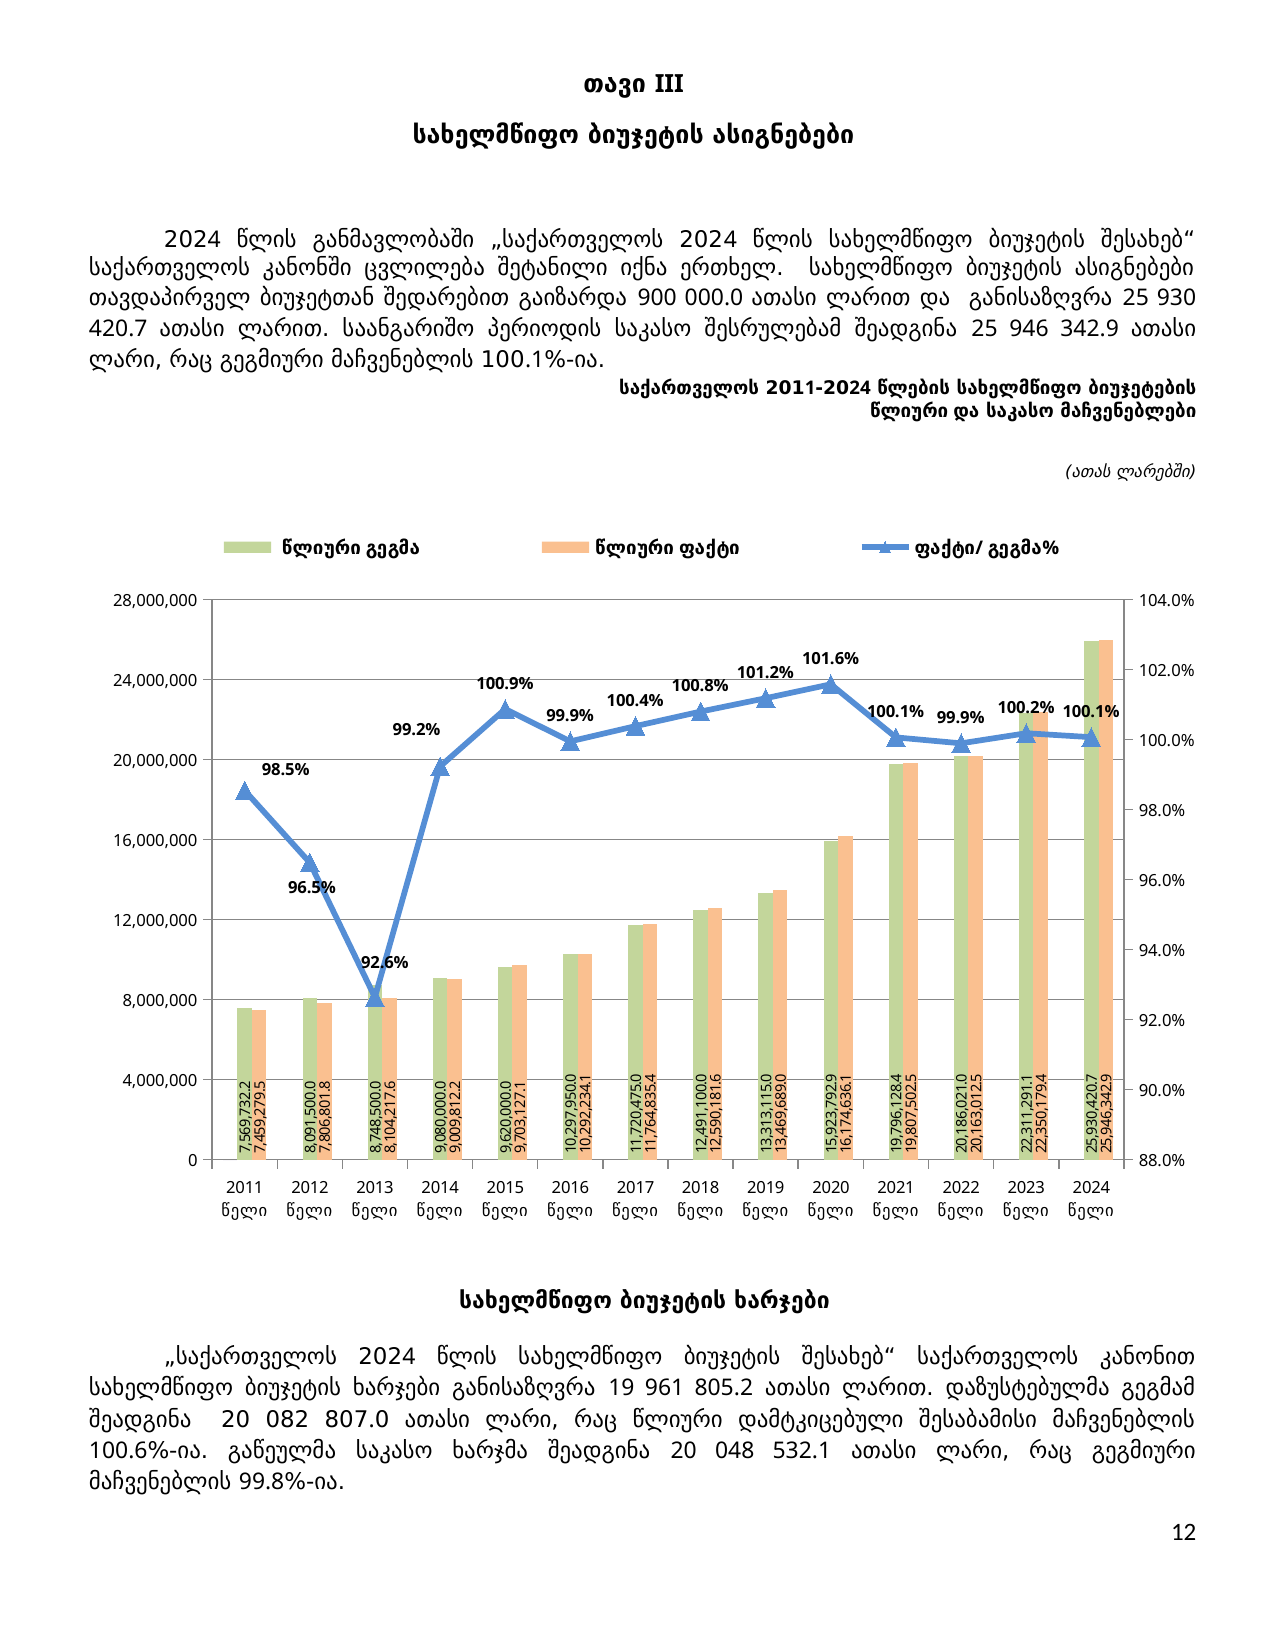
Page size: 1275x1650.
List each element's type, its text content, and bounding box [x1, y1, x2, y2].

text საქართველოს 2011-2024 წლების სახელმწიფო ბიუჯეტების [89, 374, 1196, 400]
text „საქართველოს 2024 წლის სახელმწიფო ბიუჯეტის შესახებ“ საქართველოს კანონით სახელმწიფო ბიუჯეტის ხარჯები განისაზღვრა 19 961 805.2 ათასი ლარით. დაზუსტებულმა გეგმამ შეადგინა 20 082 807.0 ათასი ლარი, რაც წლიური დამტკიცებული შესაბამისი მაჩვენებლის 100.6%-ია. გაწეულმა საკასო ხარჯმა შეადგინა 20 048 532.1 ათასი ლარი, რაც გეგმიური მაჩვენებლის 99.8%-ია. [89, 1340, 1196, 1496]
text წლიური და საკასო მაჩვენებლები [89, 400, 1196, 422]
text 2024 წლის განმავლობაში „საქართველოს 2024 წლის სახელმწიფო ბიუჯეტის შესახებ“ საქართველოს კანონში ცვლილება შეტანილი იქნა ერთხელ. სახელმწიფო ბიუჯეტის ასიგნებები თავდაპირველ ბიუჯეტთან შედარებით გაიზარდა 900 000.0 ათასი ლარით და განისაზღვრა 25 930 420.7 ათასი ლარით. საანგარიშო პერიოდის საკასო შესრულებამ შეადგინა 25 946 342.9 ათასი ლარი, რაც გეგმიური მაჩვენებლის 100.1%-ია. [89, 223, 1196, 374]
text (ათას ლარებში) [89, 462, 1196, 481]
text სახელმწიფო ბიუჯეტის ხარჯები [89, 1287, 1200, 1313]
text თავი III [89, 66, 1178, 100]
text სახელმწიფო ბიუჯეტის ასიგნებები [89, 121, 1178, 150]
